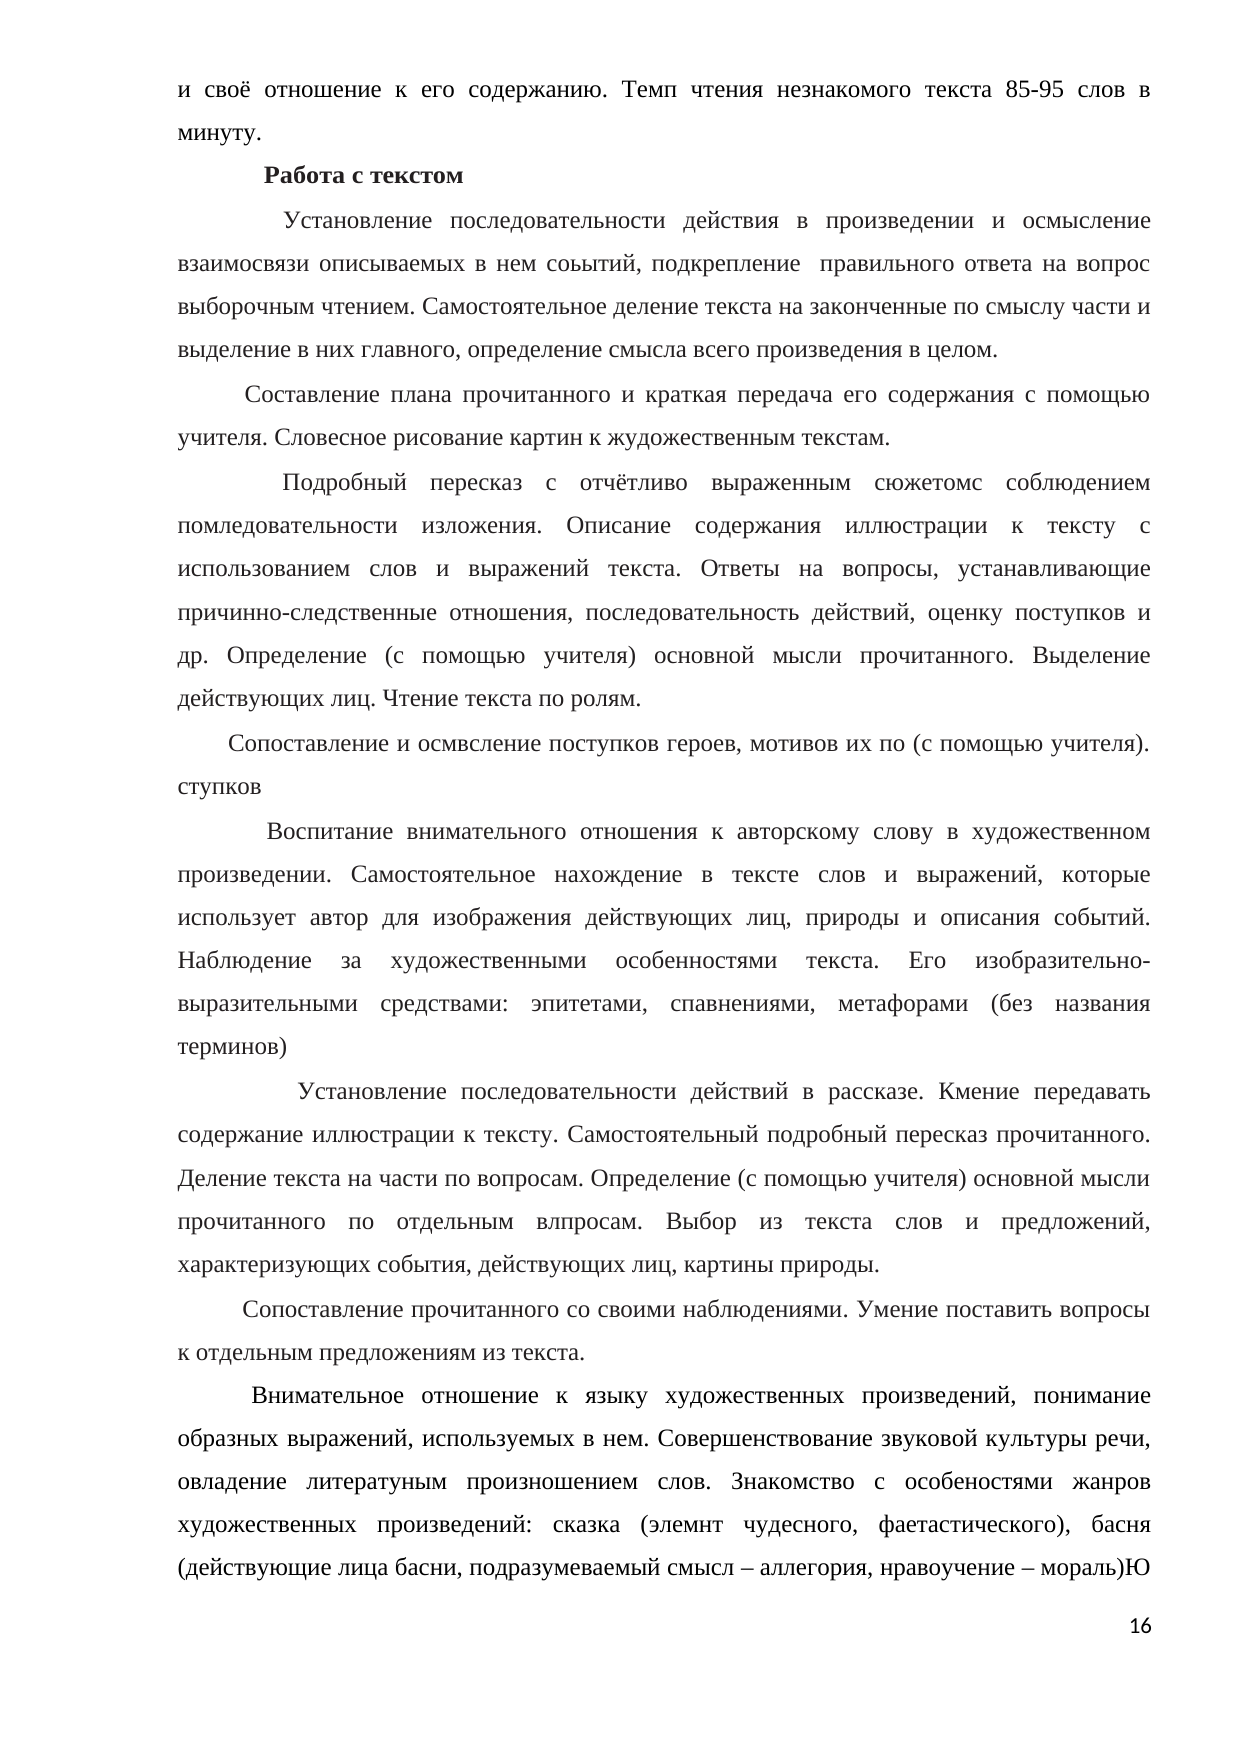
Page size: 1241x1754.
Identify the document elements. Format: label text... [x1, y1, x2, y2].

text Составление плана прочитанного и краткая передача его содержания с помощью учителя. Словесное рисование картин к жудожественным текстам. [177, 379, 1152, 451]
text Воспитание внимательного отношения к авторскому слову в художественном произведении. Самостоятельное нахождение в тексте слов и выражений, которые использует автор для изображения действующих лиц, природы и описания событий. Наблюдение за художественными особенностями текста. Его изобразительно-выразительными средствами: эпитетами, спавнениями, метафорами (без названия терминов) [177, 816, 1152, 1060]
text Сопоставление и осмвсление поступков героев, мотивов их по (с помощью учителя). ступков [177, 728, 1152, 800]
text Сопоставление прочитанного со своими наблюдениями. Умение поставить вопросы к отдельным предложениям из текста. [177, 1294, 1152, 1366]
text Установление последовательности действия в произведении и осмысление взаимосвязи описываемых в нем соьытий, подкрепление правильного ответа на вопрос выборочным чтением. Самостоятельное деление текста на законченные по смыслу части и выделение в них главного, определение смысла всего произведения в целом. [177, 205, 1152, 363]
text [177, 74, 1152, 146]
text Работа с текстом [177, 160, 1152, 189]
text Подробный пересказ с отчётливо выраженным сюжетомс соблюдением помледовательности изложения. Описание содержания иллюстрации к тексту с использованием слов и выражений текста. Ответы на вопросы, устанавливающие причинно-следственные отношения, последовательность действий, оценку поступков и др. Определение (с помощью учителя) основной мысли прочитанного. Выделение действующих лиц. Чтение текста по ролям. [177, 467, 1152, 712]
text Установление последовательности действий в рассказе. Кмение передавать содержание иллюстрации к тексту. Самостоятельный подробный пересказ прочитанного. Деление текста на части по вопросам. Определение (с помощью учителя) основной мысли прочитанного по отдельным влпросам. Выбор из текста слов и предложений, характеризующих события, действующих лиц, картины природы. [177, 1076, 1152, 1278]
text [177, 1380, 1152, 1581]
